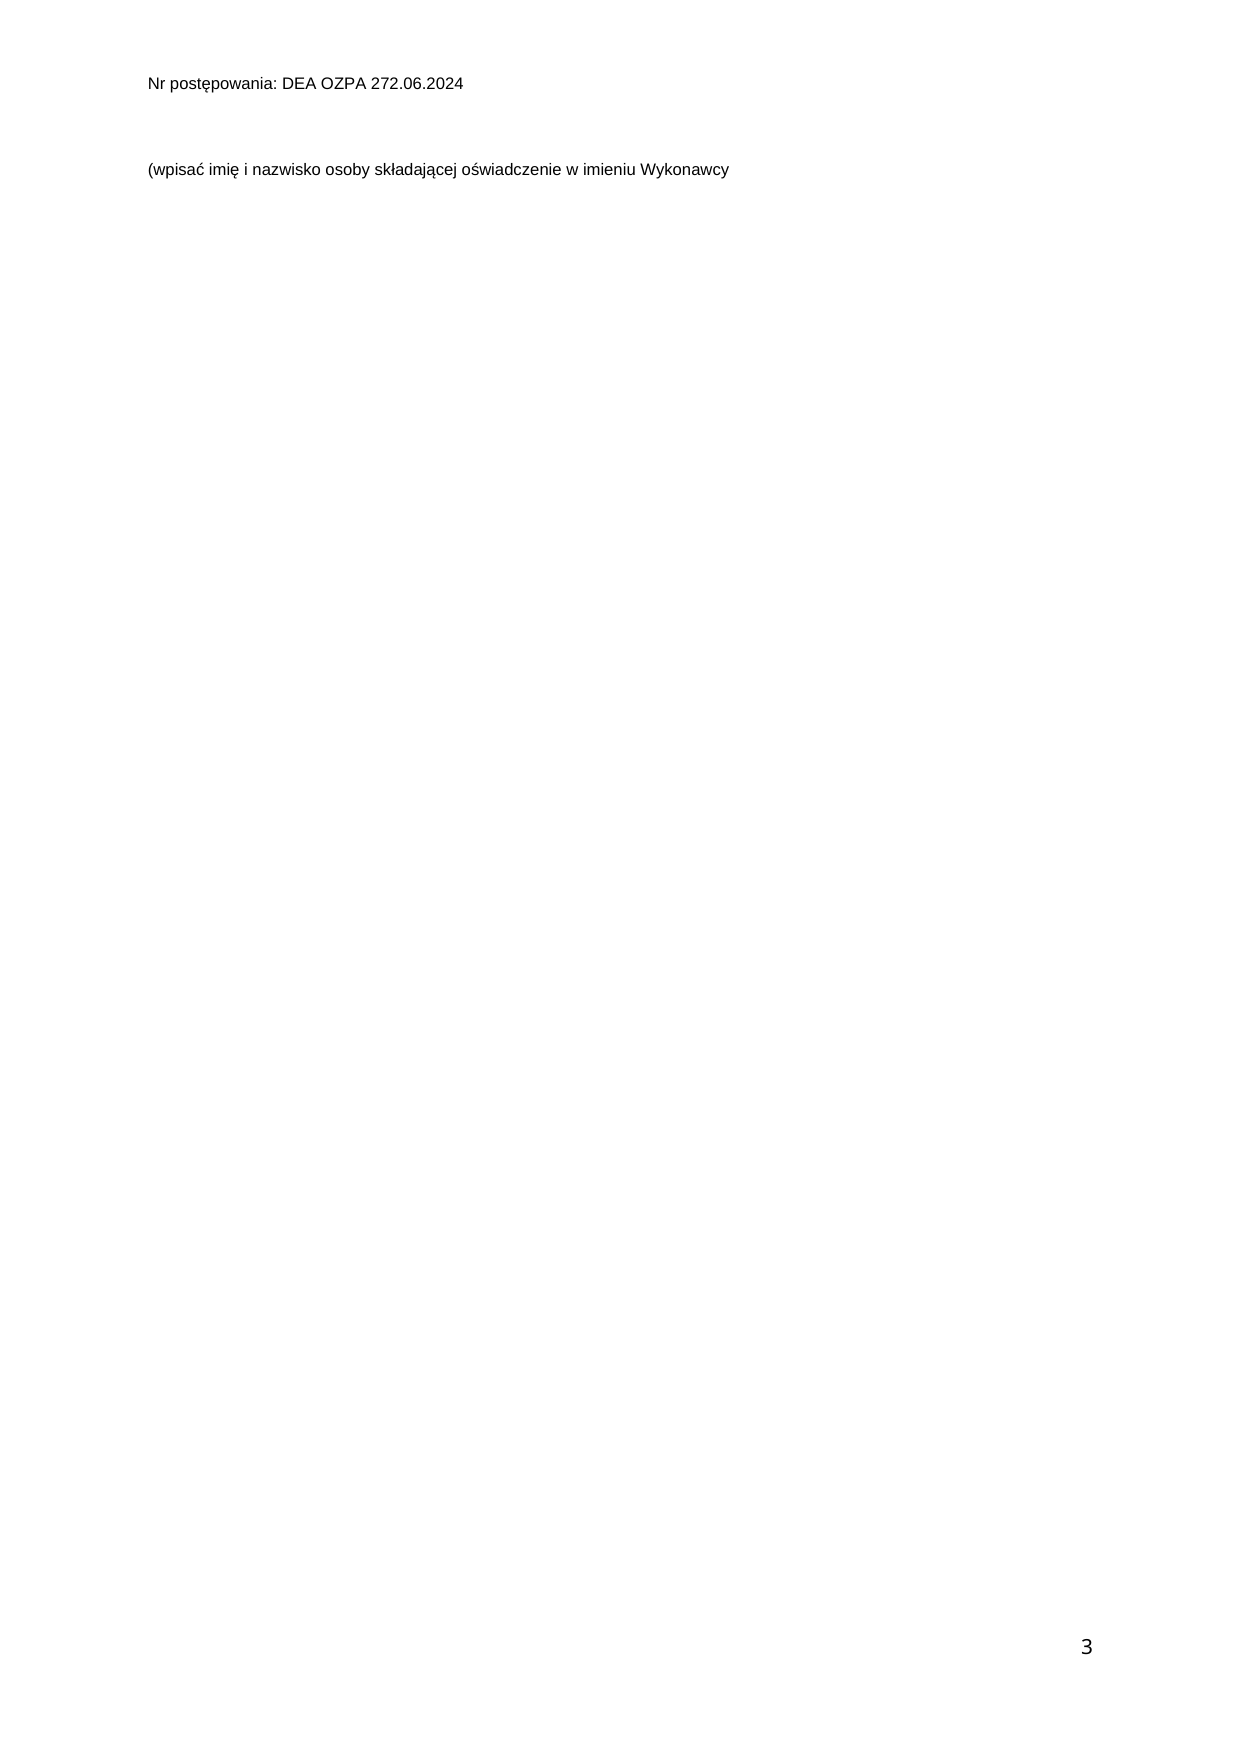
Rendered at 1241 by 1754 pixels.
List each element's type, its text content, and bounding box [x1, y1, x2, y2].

text (wpisać imię i nazwisko osoby składającej oświadczenie w imieniu Wykonawcy [148, 159, 1092, 179]
